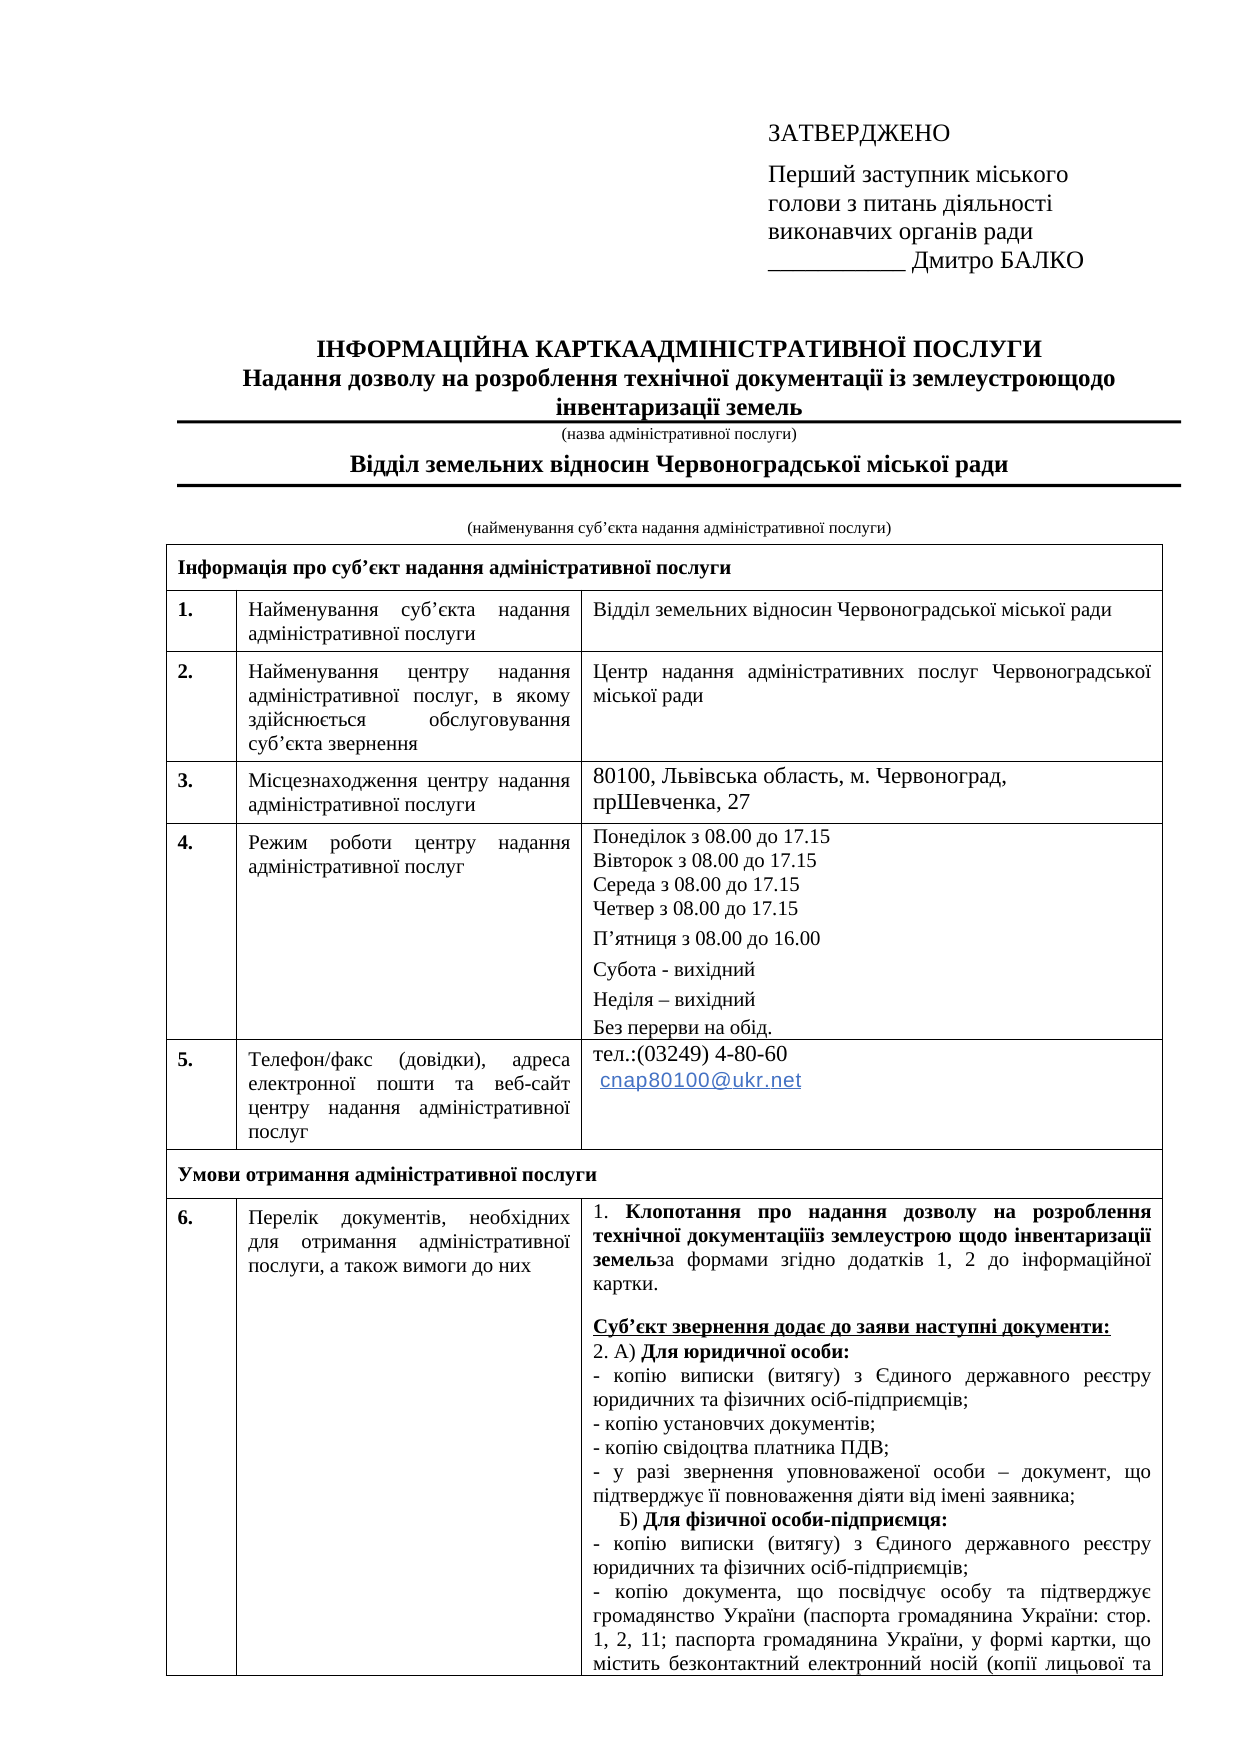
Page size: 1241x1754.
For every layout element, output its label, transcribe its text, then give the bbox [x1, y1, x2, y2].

text Перший заступник міського [768, 159, 1171, 188]
text інформаційна карткаадміністративної послуги [177, 334, 1181, 363]
table_header Інформація про суб’єкт надання адміністративної послуги [167, 545, 1162, 589]
table_cell 4. [167, 824, 236, 1039]
text (найменування суб’єкта надання адміністративної послуги) [177, 518, 1181, 537]
table_cell Умови отримання адміністративної послуги [167, 1150, 1162, 1198]
table_cell Режим роботи центру надання адміністративної послуг [237, 824, 581, 1039]
table_cell Місцезнаходження центру надання адміністративної послуги [237, 762, 581, 823]
text Надання дозволу на розроблення технічної документації із землеустроющодо інвентаризації земель [177, 363, 1181, 420]
table_cell Найменування центру надання адміністративної послуг, в якому здійснюється обслуговування суб’єкта звернення [237, 652, 581, 761]
text Відділ земельних відносин Червоноградської міської ради [177, 449, 1181, 478]
table_cell 2. [167, 652, 236, 761]
text (назва адміністративної послуги) [177, 424, 1181, 443]
text ЗАТВЕРДЖЕНО [768, 118, 1171, 147]
table_cell Центр надання адміністративних послуг Червоноградської міської ради [582, 652, 1162, 761]
table_cell Відділ земельних відносин Червоноградської міської ради [582, 591, 1162, 651]
text ___________ Дмитро БАЛКО [768, 245, 1171, 274]
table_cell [582, 1199, 1162, 1675]
table_cell Найменування суб’єкта надання адміністративної послуги [237, 591, 581, 651]
table_cell Телефон/факс (довідки), адреса електронної пошти та веб-сайт центру надання адміністративної послуг [237, 1040, 581, 1149]
table_cell 3. [167, 762, 236, 823]
table_cell 6. [167, 1199, 236, 1675]
table_cell 5. [167, 1040, 236, 1149]
table_cell тел.:(03249) 4-80-60 cnap80100@ukr.net [582, 1040, 1162, 1149]
table_cell 1. [167, 591, 236, 651]
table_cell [237, 1199, 581, 1675]
table_cell 80100, Львівська область, м. Червоноград, прШевченка, 27 [582, 762, 1162, 823]
table_cell Понеділок з 08.00 до 17.15 Вівторок з 08.00 до 17.15 Середа з 08.00 до 17.15 Четвер з 08.00 до 17.15 П’ятниця з 08.00 до 16.00 Субота - вихідний Неділя – вихідний Без перерви на обід. [582, 824, 1162, 1039]
text голови з питань діяльності виконавчих органів ради [768, 188, 1171, 245]
